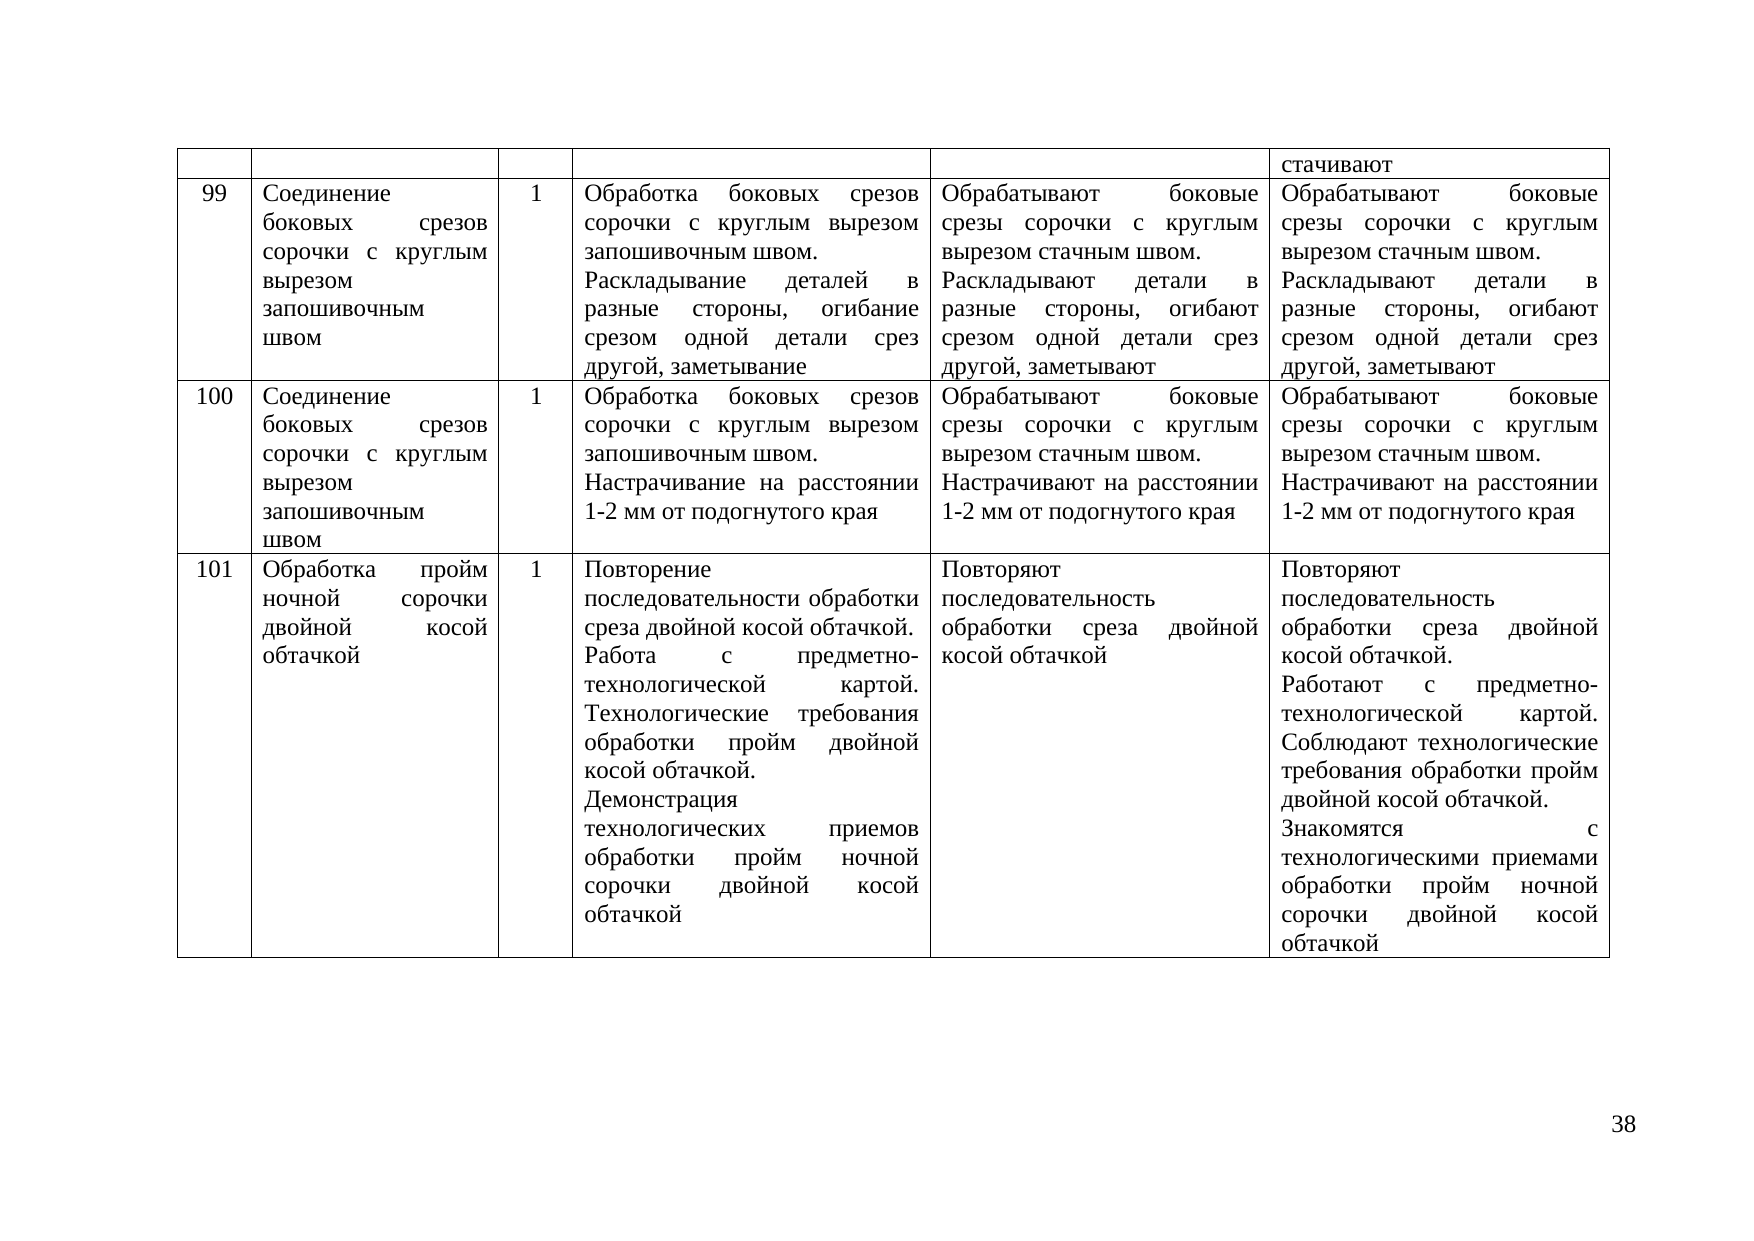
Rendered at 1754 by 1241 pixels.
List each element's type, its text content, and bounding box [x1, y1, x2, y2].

table_cell Обрабатывают боковые срезы сорочки с круглым вырезом стачным швом. Раскладывают детали в разные стороны, огибают срезом одной детали срез другой, заметывают [1270, 179, 1609, 380]
table_cell 100 [178, 381, 251, 553]
table_cell 1 [499, 179, 572, 380]
table_cell 99 [178, 179, 251, 380]
table_cell Соединение боковых срезов сорочки с круглым вырезом запошивочным швом [252, 381, 498, 553]
table_cell Соединение боковых срезов сорочки с круглым вырезом запошивочным швом [252, 179, 498, 380]
table_cell Повторяют последовательность обработки среза двойной косой обтачкой. Работают с предметно-технологической картой. Соблюдают технологические требования обработки пройм двойной косой обтачкой. Знакомятся с технологическими приемами обработки пройм ночной сорочки двойной косой обтачкой [1270, 554, 1609, 957]
table_cell Обрабатывают боковые срезы сорочки с круглым вырезом стачным швом. Настрачивают на расстоянии 1-2 мм от подогнутого края [1270, 381, 1609, 553]
table_cell Обрабатывают боковые срезы сорочки с круглым вырезом стачным швом. Настрачивают на расстоянии 1-2 мм от подогнутого края [931, 381, 1269, 553]
table_cell Обрабатывают боковые срезы сорочки с круглым вырезом стачным швом. Раскладывают детали в разные стороны, огибают срезом одной детали срез другой, заметывают [931, 179, 1269, 380]
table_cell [573, 149, 930, 177]
table_cell Повторяют последовательность обработки среза двойной косой обтачкой [931, 554, 1269, 957]
table_cell 1 [499, 381, 572, 553]
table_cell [252, 149, 498, 177]
table_cell 98 [178, 149, 251, 177]
table_cell Обработка боковых срезов сорочки с круглым вырезом запошивочным швом. Настрачивание на расстоянии 1-2 мм от подогнутого края [573, 381, 930, 553]
table_cell 101 [178, 554, 251, 957]
table_cell Обработка боковых срезов сорочки с круглым вырезом запошивочным швом. Раскладывание деталей в разные стороны, огибание срезом одной детали срез другой, заметывание [573, 179, 930, 380]
table_cell 1 [499, 554, 572, 957]
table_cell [1270, 149, 1609, 177]
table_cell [931, 149, 1269, 177]
table_cell 1 [499, 149, 572, 177]
table_cell Обработка пройм ночной сорочки двойной косой обтачкой [252, 554, 498, 957]
table_cell Повторение последовательности обработки среза двойной косой обтачкой. Работа с предметно-технологической картой. Технологические требования обработки пройм двойной косой обтачкой. Демонстрация технологических приемов обработки пройм ночной сорочки двойной косой обтачкой [573, 554, 930, 957]
